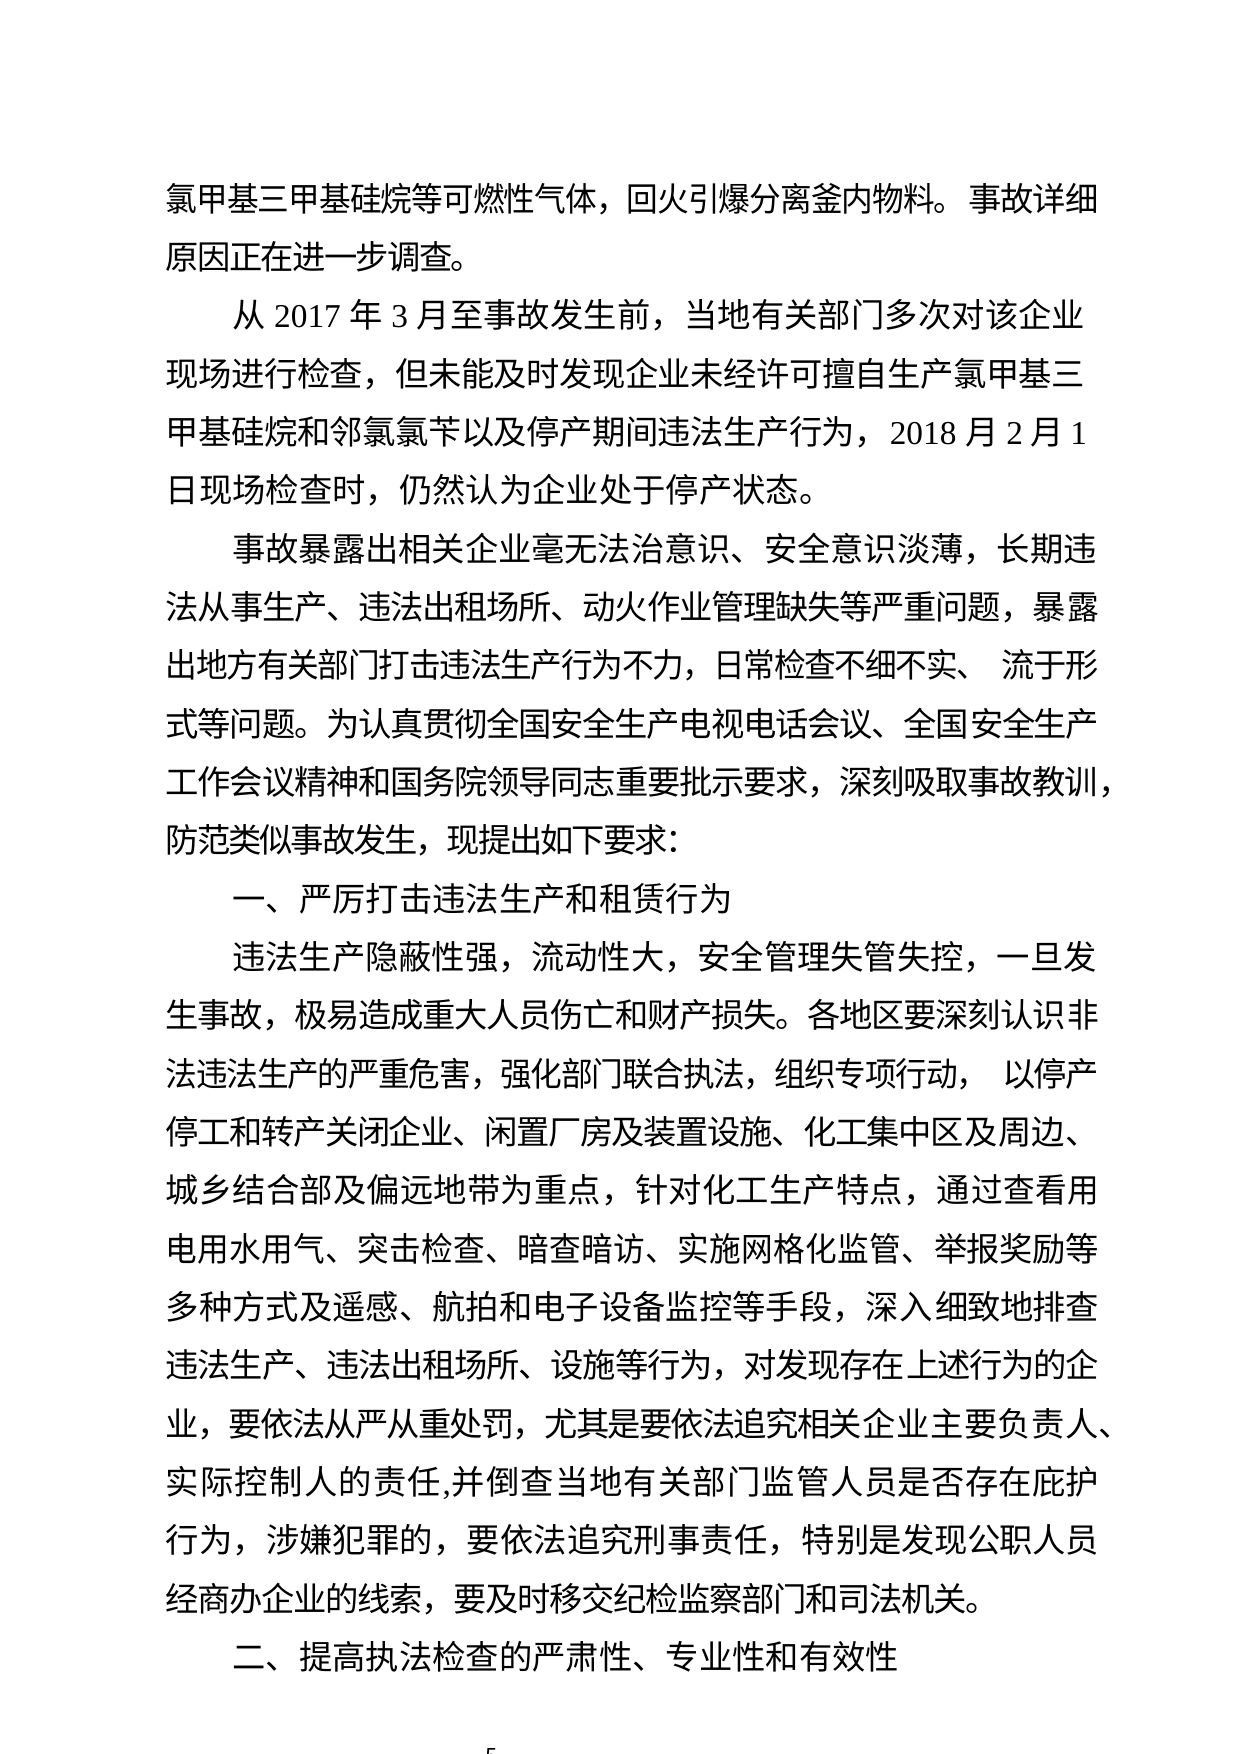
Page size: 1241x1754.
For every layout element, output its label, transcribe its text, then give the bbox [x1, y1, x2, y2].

text 一、严厉打击违法生产和租赁行为 [232, 864, 1115, 923]
text 事故暴露出相关企业毫无法治意识、安全意识淡薄，长期违法从事生产、违法出租场所、动火作业管理缺失等严重问题，暴露出地方有关部门打击违法生产行为不力，日常检查不细不实、 流于形式等问题。为认真贯彻全国安全生产电视电话会议、全国安全生产工作会议精神和国务院领导同志重要批示要求，深刻吸取事故教训，防范类似事故发生，现提出如下要求： [166, 514, 1099, 864]
text 违法生产隐蔽性强，流动性大，安全管理失管失控，一旦发生事故，极易造成重大人员伤亡和财产损失。各地区要深刻认识非法违法生产的严重危害，强化部门联合执法，组织专项行动， 以停产停工和转产关闭企业、闲置厂房及装置设施、化工集中区及周边、城乡结合部及偏远地带为重点，针对化工生产特点，通过查看用电用水用气、突击检查、暗查暗访、实施网格化监管、举报奖励等多种方式及遥感、航拍和电子设备监控等手段，深入细致地排查违法生产、违法出租场所、设施等行为，对发现存在上述行为的企业，要依法从严从重处罚，尤其是要依法追究相关企业主要负责人、实际控制人的责任,并倒查当地有关部门监管人员是否存在庇护行为，涉嫌犯罪的，要依法追究刑事责任，特别是发现公职人员经商办企业的线索，要及时移交纪检监察部门和司法机关。 [166, 923, 1099, 1623]
text 二、提高执法检查的严肃性、专业性和有效性 [232, 1623, 1115, 1681]
text 从 2017 年 3 月至事故发生前，当地有关部门多次对该企业现场进行检查，但未能及时发现企业未经许可擅自生产氯甲基三甲基硅烷和邻氯氯苄以及停产期间违法生产行为，2018 月2月1日现场检查时，仍然认为企业处于停产状态。 [166, 281, 1087, 514]
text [166, 164, 1099, 281]
